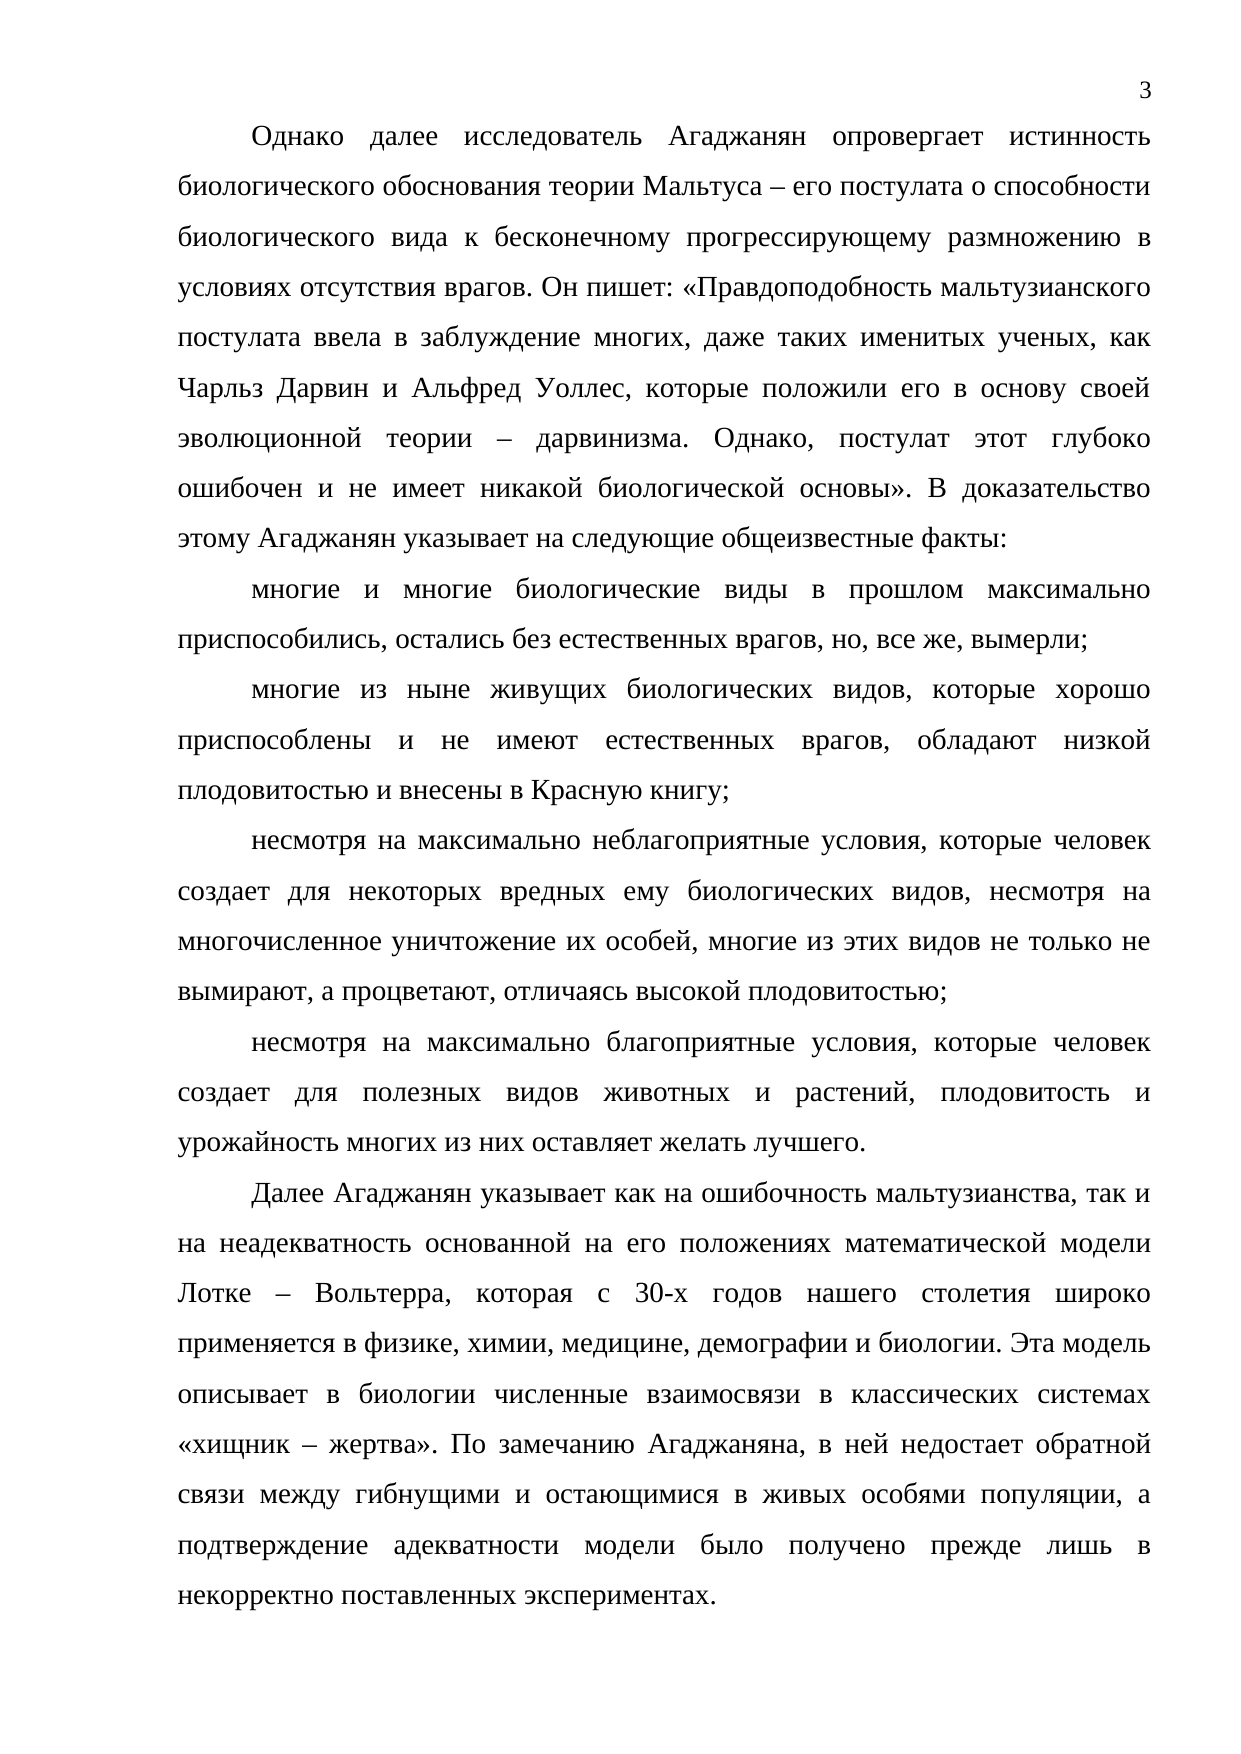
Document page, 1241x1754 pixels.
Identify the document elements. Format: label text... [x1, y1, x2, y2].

text многие и многие биологические виды в прошлом максимально приспособились, остались без естественных врагов, но, все же, вымерли; [177, 571, 1152, 655]
text многие из ныне живущих биологических видов, которые хорошо приспособлены и не имеют естественных врагов, обладают низкой плодовитостью и внесены в Красную книгу; [177, 672, 1152, 806]
text Однако далее исследователь Агаджанян опровергает истинность биологического обоснования теории Мальтуса – его постулата о способности биологического вида к бесконечному прогрессирующему размножению в условиях отсутствия врагов. Он пишет: «Правдоподобность мальтузианского постулата ввела в заблуждение многих, даже таких именитых ученых, как Чарльз Дарвин и Альфред Уоллес, которые положили его в основу своей эволюционной теории – дарвинизма. Однако, постулат этот глубоко ошибочен и не имеет никакой биологической основы». В доказательство этому Агаджанян указывает на следующие общеизвестные факты: [177, 118, 1152, 554]
text несмотря на максимально благоприятные условия, которые человек создает для полезных видов животных и растений, плодовитость и урожайность многих из них оставляет желать лучшего. [177, 1024, 1152, 1158]
text Далее Агаджанян указывает как на ошибочность мальтузианства, так и на неадекватность основанной на его положениях математической модели Лотке – Вольтерра, которая с 30-х годов нашего столетия широко применяется в физике, химии, медицине, демографии и биологии. Эта модель описывает в биологии численные взаимосвязи в классических системах «хищник – жертва». По замечанию Агаджаняна, в ней недостает обратной связи между гибнущими и остающимися в живых особями популяции, а подтверждение адекватности модели было получено прежде лишь в некорректно поставленных экспериментах. [177, 1175, 1152, 1611]
text несмотря на максимально неблагоприятные условия, которые человек создает для некоторых вредных ему биологических видов, несмотря на многочисленное уничтожение их особей, многие из этих видов не только не вымирают, а процветают, отличаясь высокой плодовитостью; [177, 822, 1152, 1007]
